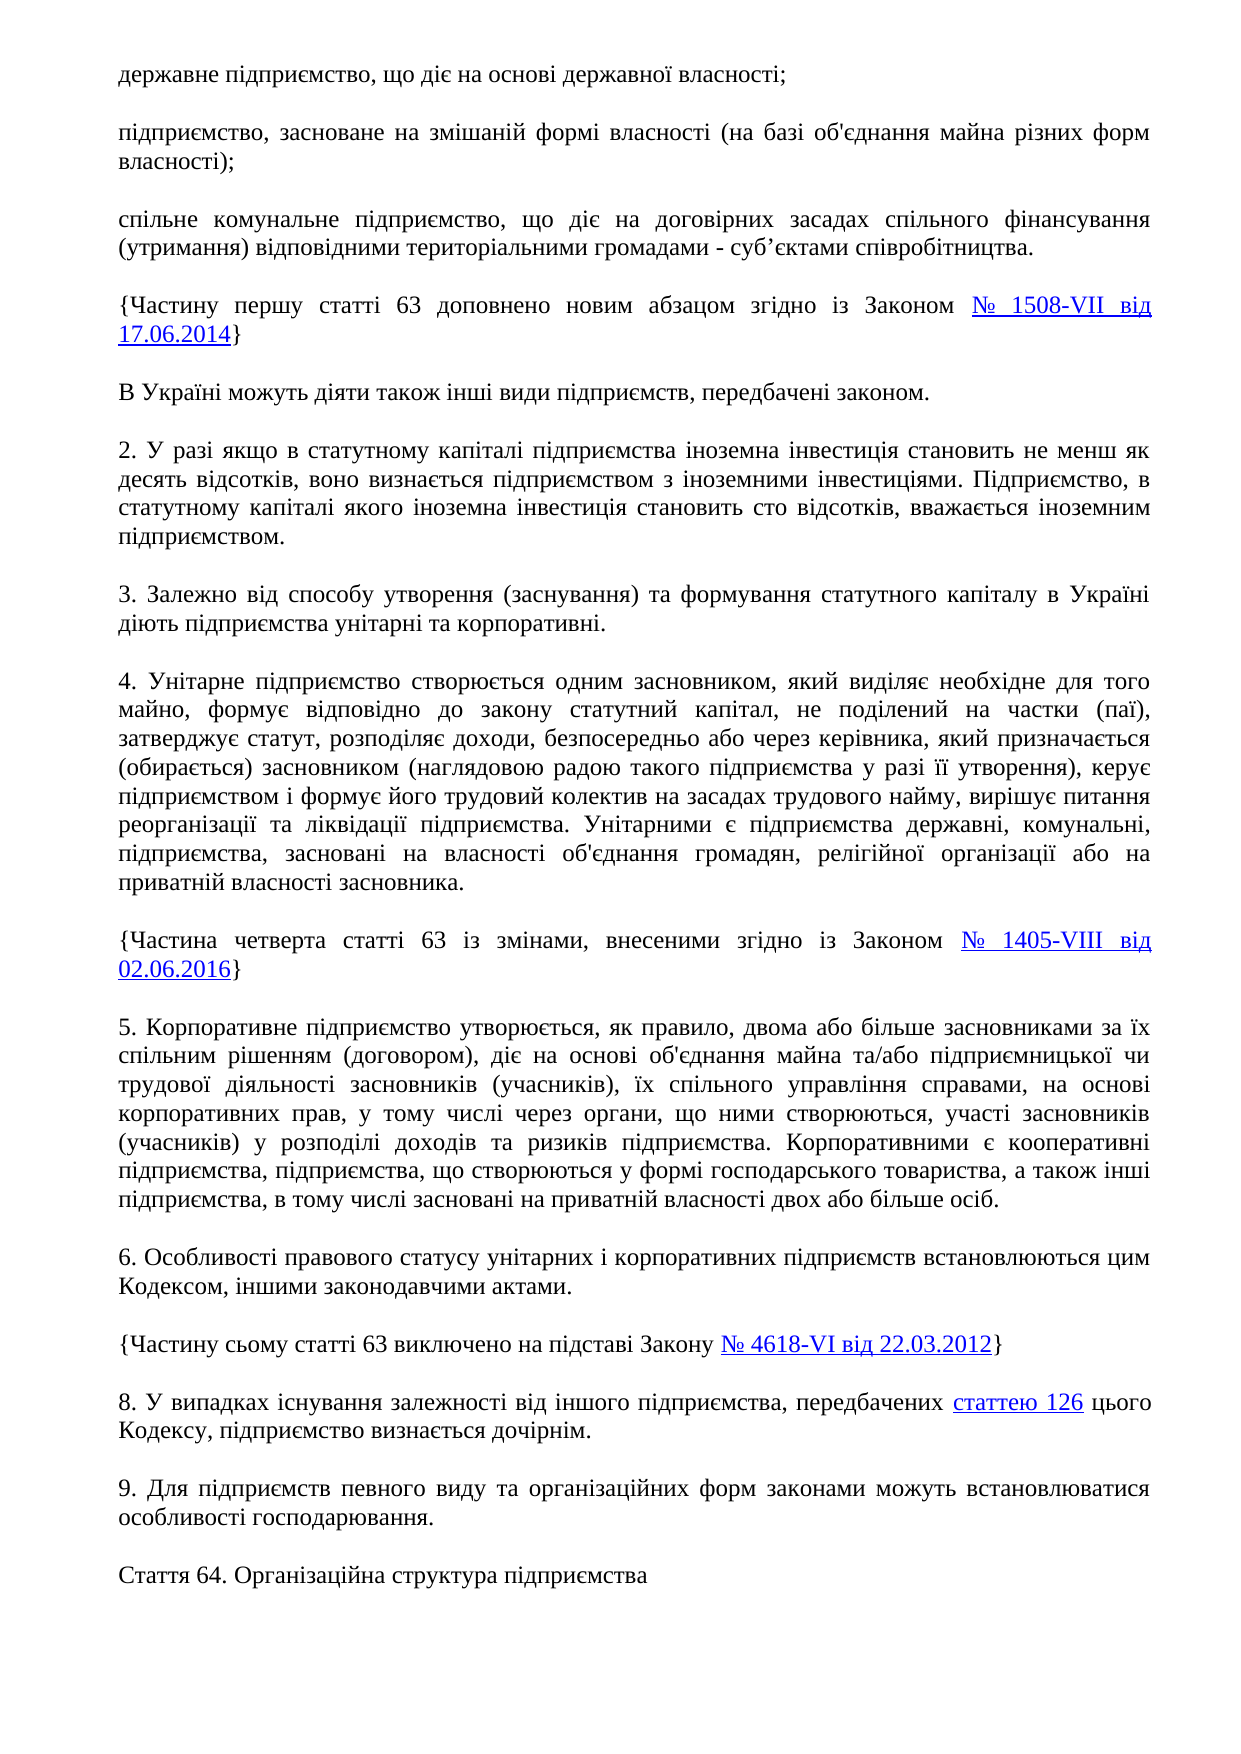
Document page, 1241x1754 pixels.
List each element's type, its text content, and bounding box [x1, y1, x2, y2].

text В Україні можуть діяти також інші види підприємств, передбачені законом. [118, 377, 1152, 406]
text 2. У разі якщо в статутному капіталі підприємства іноземна інвестиція становить не менш як десять відсотків, воно визнається підприємством з іноземними інвестиціями. Підприємство, в статутному капіталі якого іноземна інвестиція становить сто відсотків, вважається іноземним підприємством. [118, 435, 1152, 550]
text 3. Залежно від способу утворення (заснування) та формування статутного капіталу в Україні діють підприємства унітарні та корпоративні. [118, 579, 1152, 637]
text {Частина четверта статті 63 із змінами, внесеними згідно із Законом № 1405-VIII від 02.06.2016} [118, 925, 1152, 982]
text державне підприємство, що діє на основі державної власності; [118, 59, 1152, 88]
text {Частину сьому статті 63 виключено на підставі Закону № 4618-VI від 22.03.2012} [118, 1329, 1152, 1357]
text 6. Особливості правового статусу унітарних і корпоративних підприємств встановлюються цим Кодексом, іншими законодавчими актами. [118, 1242, 1152, 1299]
text спільне комунальне підприємство, що діє на договірних засадах спільного фінансування (утримання) відповідними територіальними громадами - суб’єктами співробітництва. [118, 204, 1152, 261]
text 4. Унітарне підприємство створюється одним засновником, який виділяє необхідне для того майно, формує відповідно до закону статутний капітал, не поділений на частки (паї), затверджує статут, розподіляє доходи, безпосередньо або через керівника, який призначається (обирається) засновником (наглядовою радою такого підприємства у разі її утворення), керує підприємством і формує його трудовий колектив на засадах трудового найму, вирішує питання реорганізації та ліквідації підприємства. Унітарними є підприємства державні, комунальні, підприємства, засновані на власності об'єднання громадян, релігійної організації або на приватній власності засновника. [118, 666, 1152, 896]
text 5. Корпоративне підприємство утворюється, як правило, двома або більше засновниками за їх спільним рішенням (договором), діє на основі об'єднання майна та/або підприємницької чи трудової діяльності засновників (учасників), їх спільного управління справами, на основі корпоративних прав, у тому числі через органи, що ними створюються, участі засновників (учасників) у розподілі доходів та ризиків підприємства. Корпоративними є кооперативні підприємства, підприємства, що створюються у формі господарського товариства, а також інші підприємства, в тому числі засновані на приватній власності двох або більше осіб. [118, 1012, 1152, 1213]
text 9. Для підприємств певного виду та організаційних форм законами можуть встановлюватися особливості господарювання. [118, 1473, 1152, 1531]
text 8. У випадках існування залежності від іншого підприємства, передбачених статтею 126 цього Кодексу, підприємство визнається дочірнім. [118, 1387, 1152, 1444]
text Стаття 64. Організаційна структура підприємства [118, 1560, 1152, 1589]
text підприємство, засноване на змішаній формі власності (на базі об'єднання майна різних форм власності); [118, 117, 1152, 174]
text {Частину першу статті 63 доповнено новим абзацом згідно із Законом № 1508-VII від 17.06.2014} [118, 290, 1152, 348]
